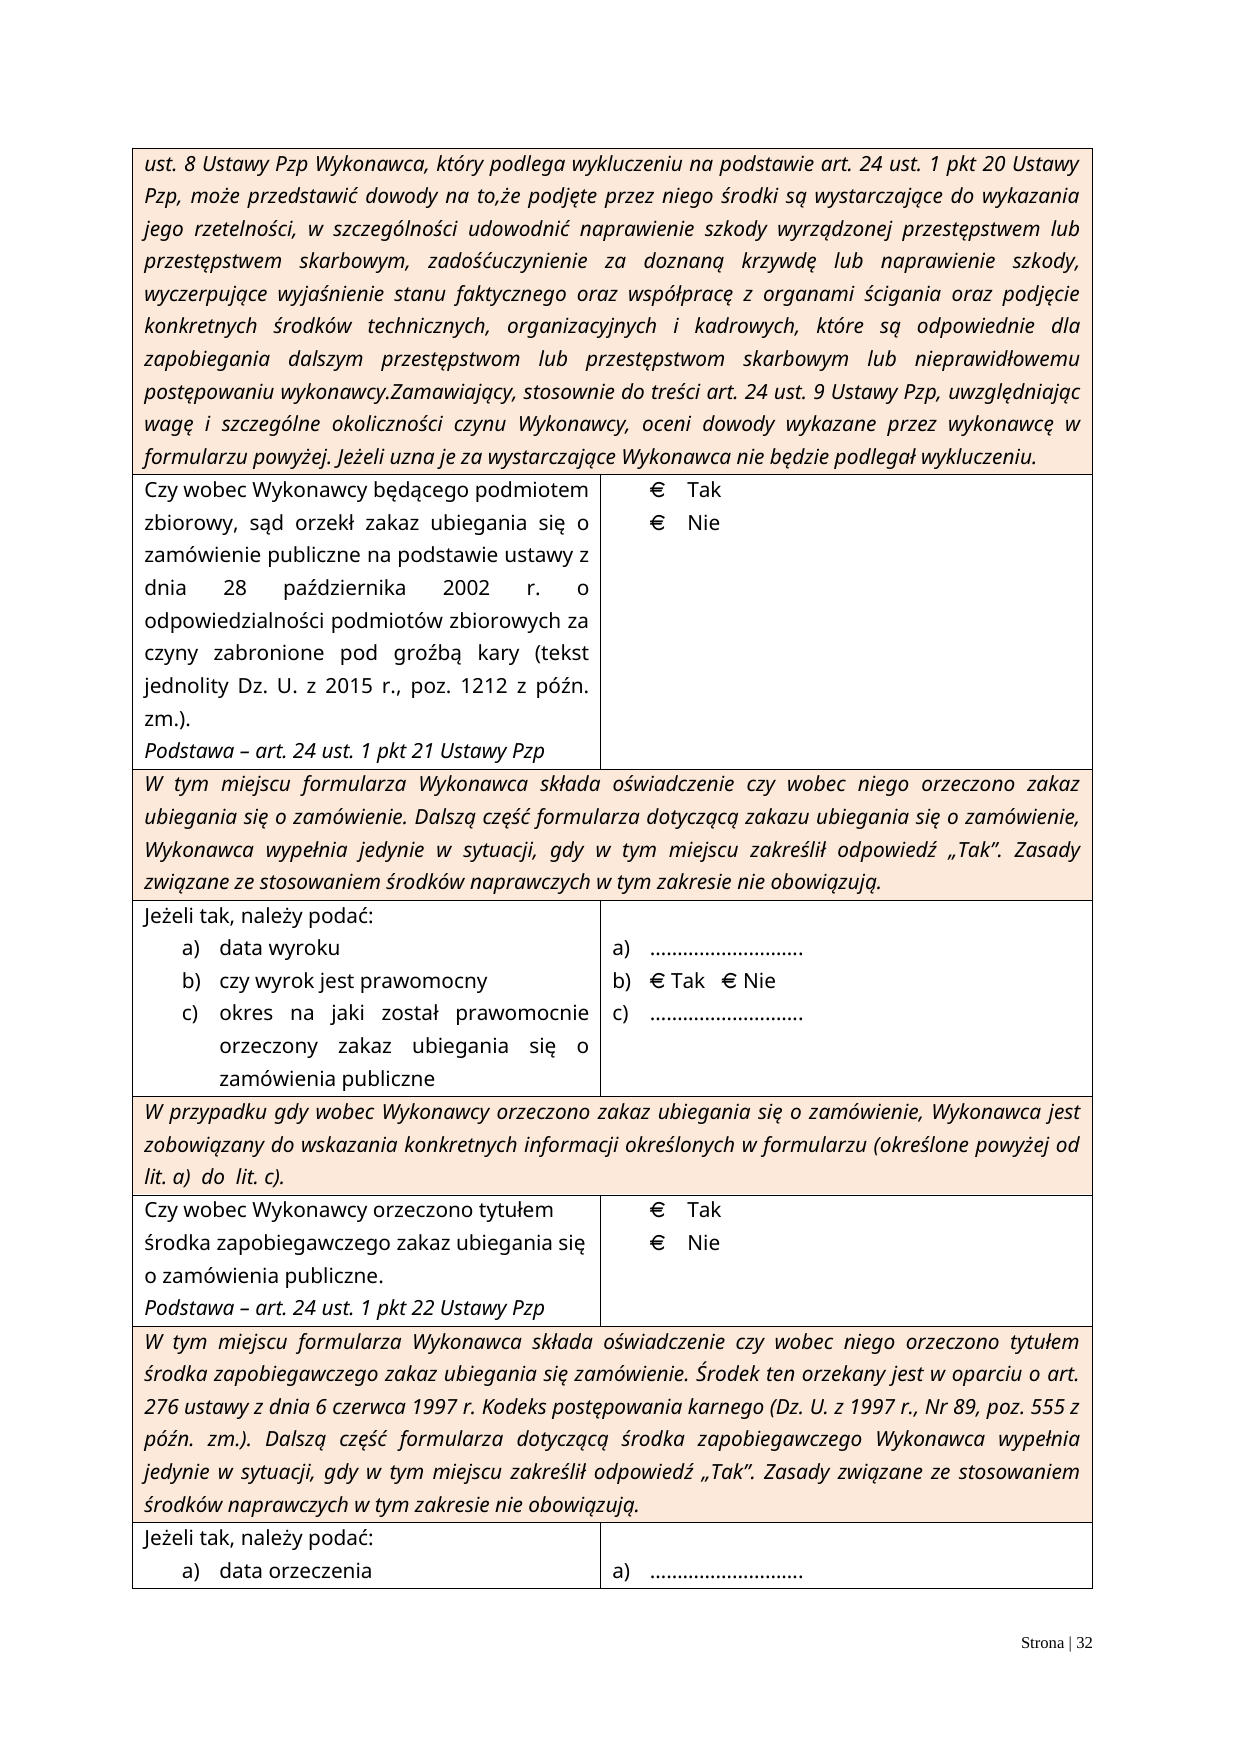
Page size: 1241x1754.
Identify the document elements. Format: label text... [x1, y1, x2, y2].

table_cell Czy wobec Wykonawcy będącego podmiotem zbiorowy, sąd orzekł zakaz ubiegania się o zamówienie publiczne na podstawie ustawy z dnia 28 października 2002 r. o odpowiedzialności podmiotów zbiorowych za czyny zabronione pod groźbą kary (tekst jednolity Dz. U. z 2015 r., poz. 1212 z późn. zm.). Podstawa – art. 24 ust. 1 pkt 21 Ustawy Pzp [133, 475, 600, 768]
table_cell W tym miejscu formularza Wykonawca składa oświadczenie czy wobec niego orzeczono tytułem środka zapobiegawczego zakaz ubiegania się zamówienie. Środek ten orzekany jest w oparciu o art. 276 ustawy z dnia 6 czerwca 1997 r. Kodeks postępowania karnego (Dz. U. z 1997 r., Nr 89, poz. 555 z późn. zm.). Dalszą część formularza dotyczącą środka zapobiegawczego Wykonawca wypełnia jedynie w sytuacji, gdy w tym miejscu zakreślił odpowiedź „Tak”. Zasady związane ze stosowaniem środków naprawczych w tym zakresie nie obowiązują. [133, 1327, 1092, 1522]
table_cell W tym miejscu formularza Wykonawca składa oświadczenie czy wobec niego orzeczono zakaz ubiegania się o zamówienie. Dalszą część formularza dotyczącą zakazu ubiegania się o zamówienie, Wykonawca wypełnia jedynie w sytuacji, gdy w tym miejscu zakreślił odpowiedź „Tak”. Zasady związane ze stosowaniem środków naprawczych w tym zakresie nie obowiązują. [133, 770, 1092, 900]
table_cell Jeżeli tak, należy podać: data wyroku czy wyrok jest prawomocny okres na jaki został prawomocnie orzeczony zakaz ubiegania się o zamówienia publiczne [133, 901, 600, 1096]
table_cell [133, 1523, 600, 1588]
table_cell ………………………. Tak Nie ………………………. [601, 901, 1092, 1096]
table_cell Czy wobec Wykonawcy orzeczono tytułem środka zapobiegawczego zakaz ubiegania się o zamówienia publiczne. Podstawa – art. 24 ust. 1 pkt 22 Ustawy Pzp [133, 1196, 600, 1326]
table_cell Tak Nie [601, 475, 1092, 768]
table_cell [601, 1523, 1092, 1588]
table_cell Tak Nie [601, 1196, 1092, 1326]
table_cell W przypadku gdy wobec Wykonawcy orzeczono zakaz ubiegania się o zamówienie, Wykonawca jest zobowiązany do wskazania konkretnych informacji określonych w formularzu (określone powyżej od lit. a) do lit. c). [133, 1097, 1092, 1194]
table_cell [133, 149, 1092, 474]
